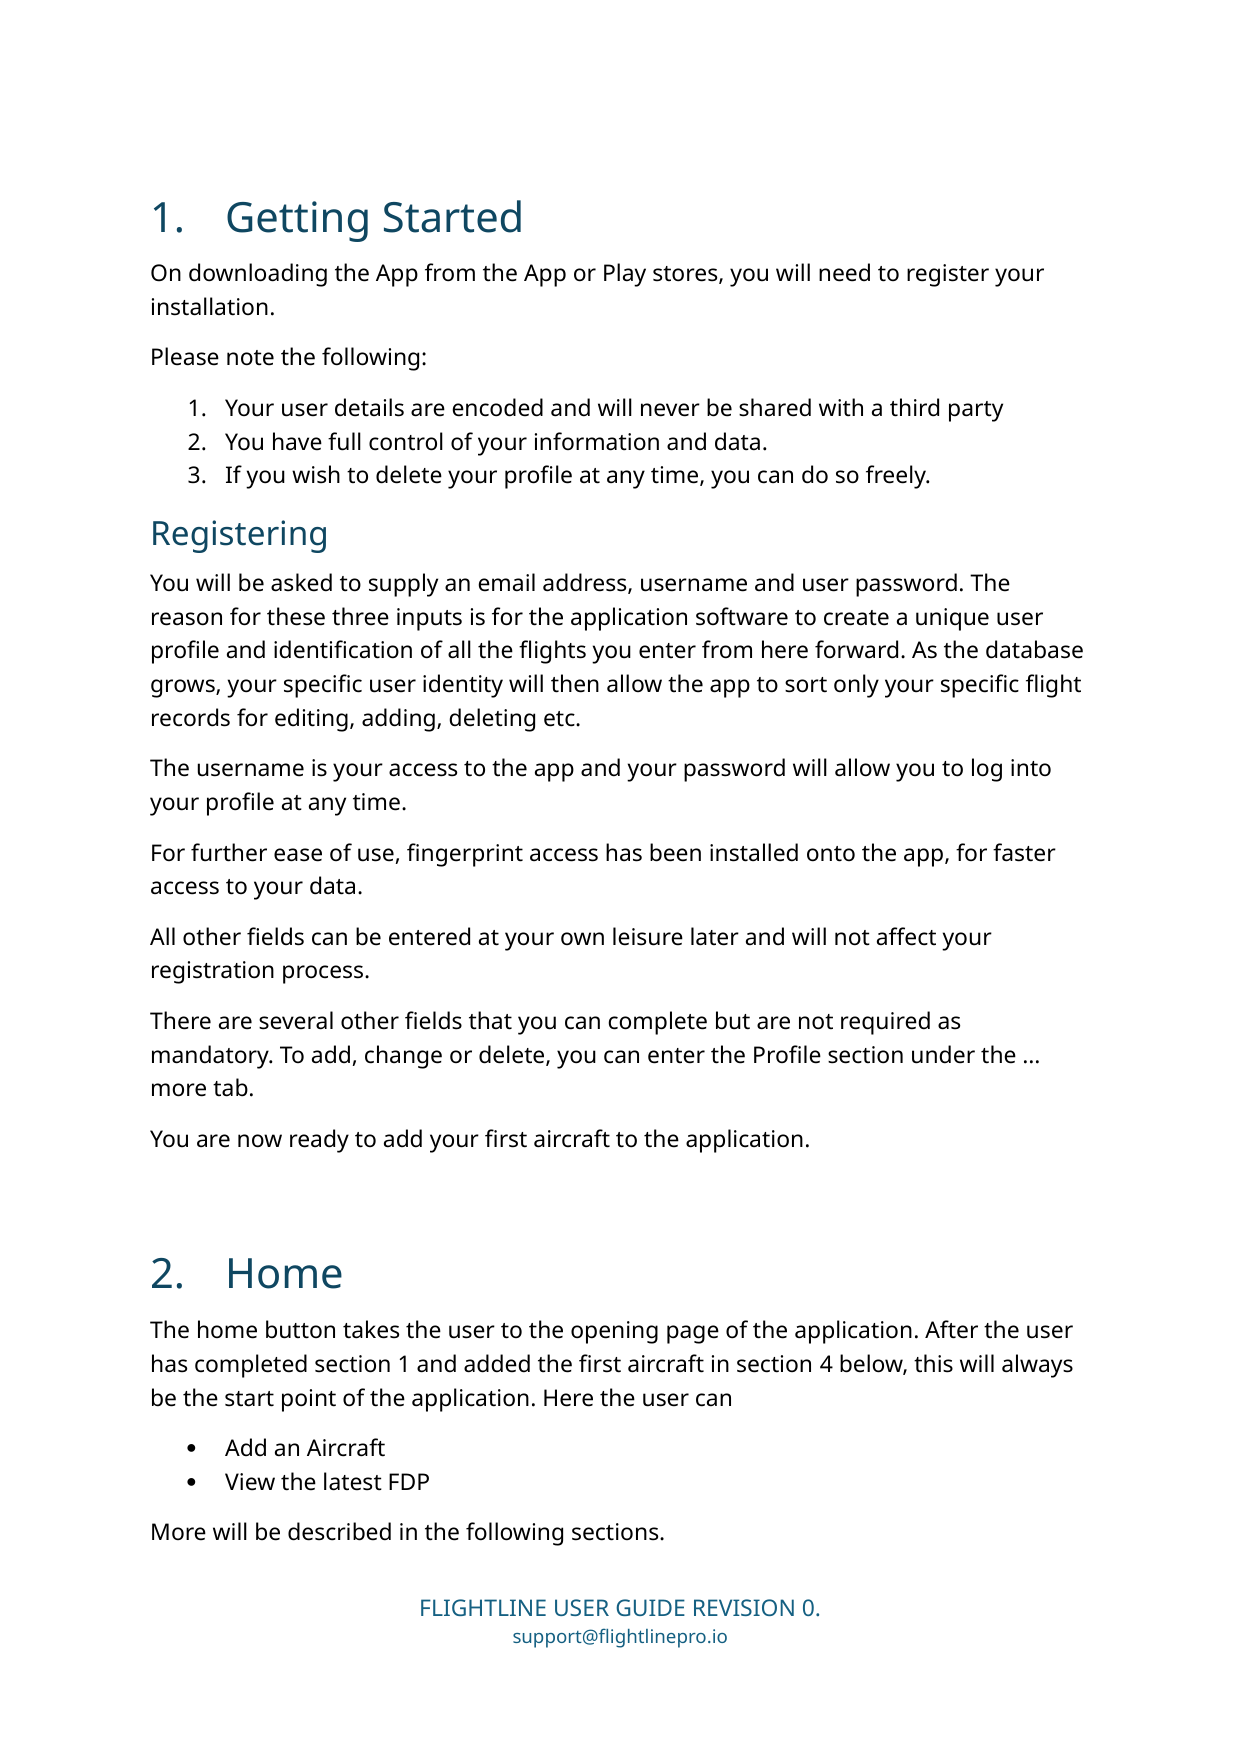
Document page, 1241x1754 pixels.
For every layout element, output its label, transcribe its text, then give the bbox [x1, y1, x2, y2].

list Add an Aircraft [187, 1432, 1090, 1463]
list You have full control of your information and data. [187, 425, 1090, 457]
text All other fields can be entered at your own leisure later and will not affect your registration process. [150, 921, 1090, 986]
list Your user details are encoded and will never be shared with a third party [187, 392, 1090, 423]
text For further ease of use, fingerprint access has been installed onto the app, for faster access to your data. [150, 836, 1090, 901]
subtitle Registering [150, 509, 1090, 555]
list If you wish to delete your profile at any time, you can do so freely. [187, 459, 1090, 490]
text The home button takes the user to the opening page of the application. After the user has completed section 1 and added the first aircraft in section 4 below, this will always be the start point of the application. Here the user can [150, 1314, 1090, 1413]
text You are now ready to add your first aircraft to the application. [150, 1123, 1090, 1154]
text The username is your access to the app and your password will allow you to log into your profile at any time. [150, 752, 1090, 817]
text On downloading the App from the App or Play stores, you will need to register your installation. [150, 257, 1090, 322]
subtitle Getting Started [150, 187, 1090, 244]
list View the latest FDP [187, 1466, 1090, 1497]
text More will be described in the following sections. [150, 1516, 1090, 1547]
text You will be asked to supply an email address, username and user password. The reason for these three inputs is for the application software to create a unique user profile and identification of all the flights you enter from here forward. As the database grows, your specific user identity will then allow the app to sort only your specific flight records for editing, adding, deleting etc. [150, 567, 1090, 733]
subtitle Home [150, 1244, 1090, 1301]
text Please note the following: [150, 341, 1090, 372]
text There are several other fields that you can complete but are not required as mandatory. To add, change or delete, you can enter the Profile section under the … more tab. [150, 1005, 1090, 1103]
